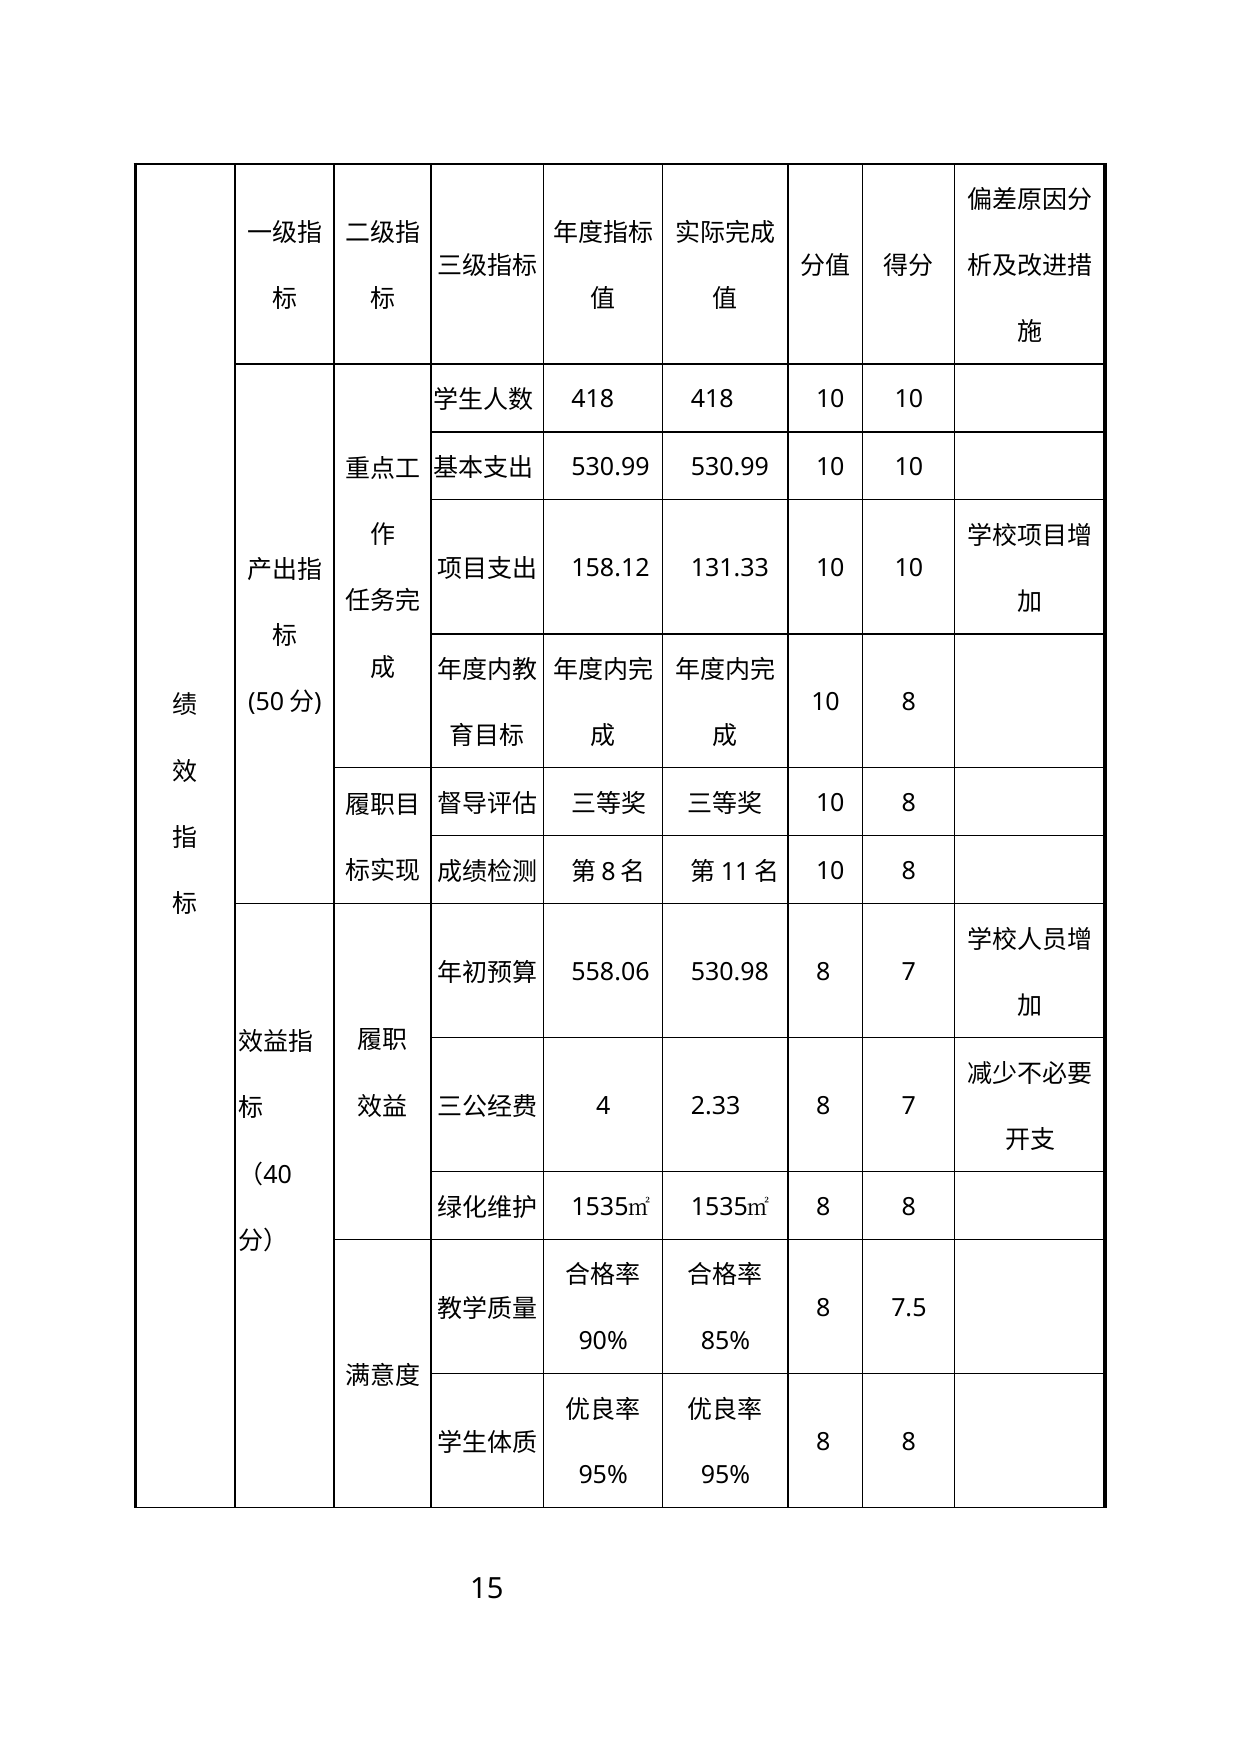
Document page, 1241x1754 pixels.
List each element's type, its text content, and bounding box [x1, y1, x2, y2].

table_cell 第8名 [544, 836, 662, 902]
table_cell 7 [863, 1038, 954, 1171]
table_cell 项目支出 [432, 500, 543, 633]
table_cell 10 [863, 500, 954, 633]
table_cell [955, 1374, 1103, 1507]
table_cell 三等奖 [544, 768, 662, 835]
table_cell 8 [789, 1240, 862, 1372]
table_cell 10 [789, 500, 862, 633]
table_cell 8 [789, 1374, 862, 1507]
table_cell 减少不必要开支 [955, 1038, 1103, 1171]
table_cell 131.33 [663, 500, 787, 633]
table_cell 基本支出 [432, 433, 543, 499]
table_cell 合格率90% [544, 1240, 662, 1372]
table_cell 10 [789, 635, 862, 767]
table_cell 10 [863, 433, 954, 499]
table_cell 年度内完成 [663, 635, 787, 767]
table_cell 年度内教育目标 [432, 635, 543, 767]
table_cell 产出指标 (50分) [236, 365, 333, 902]
table_cell 4 [544, 1038, 662, 1171]
table_cell 2.33 [663, 1038, 787, 1171]
table_cell 履职 效益 [335, 904, 430, 1238]
table_cell 418 [663, 365, 787, 431]
table_cell 优良率95% [663, 1374, 787, 1507]
table_cell 530.99 [663, 433, 787, 499]
table_cell 年初预算 [432, 904, 543, 1037]
table_cell [955, 433, 1103, 499]
table_cell 教学质量 [432, 1240, 543, 1372]
table_cell [955, 836, 1103, 902]
table_cell 8 [863, 1374, 954, 1507]
table_cell 7 [863, 904, 954, 1037]
table_cell 履职目 标实现 [335, 768, 430, 902]
table_cell 8 [789, 1038, 862, 1171]
table_cell 年度内完成 [544, 635, 662, 767]
table_cell 三等奖 [663, 768, 787, 835]
table_cell 绿化维护 [432, 1172, 543, 1238]
table_cell 实际完成值 [663, 165, 787, 363]
table_cell 学校人员增加 [955, 904, 1103, 1037]
table_cell 满意度 [335, 1240, 430, 1507]
table_cell 530.98 [663, 904, 787, 1037]
table_cell 10 [789, 365, 862, 431]
table_cell 158.12 [544, 500, 662, 633]
table_cell 分值 [789, 165, 862, 363]
table_cell 1535㎡ [663, 1172, 787, 1238]
table_cell 三级指标 [432, 165, 543, 363]
table_cell 偏差原因分析及改进措施 [955, 165, 1103, 363]
table_cell 督导评估 [432, 768, 543, 835]
table_cell 重点工作 任务完成 [335, 365, 430, 767]
table_cell 418 [544, 365, 662, 431]
table_cell 8 [863, 836, 954, 902]
table_cell 第11名 [663, 836, 787, 902]
table_cell 10 [863, 365, 954, 431]
table_cell 8 [863, 768, 954, 835]
table_cell [955, 635, 1103, 767]
table_cell 10 [789, 433, 862, 499]
table_cell 优良率95% [544, 1374, 662, 1507]
table_cell [955, 1240, 1103, 1372]
table_cell 1535㎡ [544, 1172, 662, 1238]
table_cell 8 [789, 904, 862, 1037]
table_cell 一级指标 [236, 165, 333, 363]
table_cell [955, 768, 1103, 835]
table_cell 530.99 [544, 433, 662, 499]
table_cell 558.06 [544, 904, 662, 1037]
table_cell 合格率85% [663, 1240, 787, 1372]
table_cell 8 [863, 1172, 954, 1238]
table_cell 二级指标 [335, 165, 430, 363]
table_cell 10 [789, 768, 862, 835]
table_cell 效益指标 （40分） [236, 904, 333, 1507]
table_cell 学生人数 [432, 365, 543, 431]
table_cell 8 [863, 635, 954, 767]
table_cell 得分 [863, 165, 954, 363]
table_cell 学校项目增加 [955, 500, 1103, 633]
table_cell 7.5 [863, 1240, 954, 1372]
table_cell [955, 1172, 1103, 1238]
table_cell [955, 365, 1103, 431]
table_cell 8 [789, 1172, 862, 1238]
table_cell 三公经费 [432, 1038, 543, 1171]
table_cell 年度指标值 [544, 165, 662, 363]
table_cell 绩 效 指 标 [137, 165, 234, 1507]
table_cell 成绩检测 [432, 836, 543, 902]
table_cell 10 [789, 836, 862, 902]
table_cell 学生体质 [432, 1374, 543, 1507]
